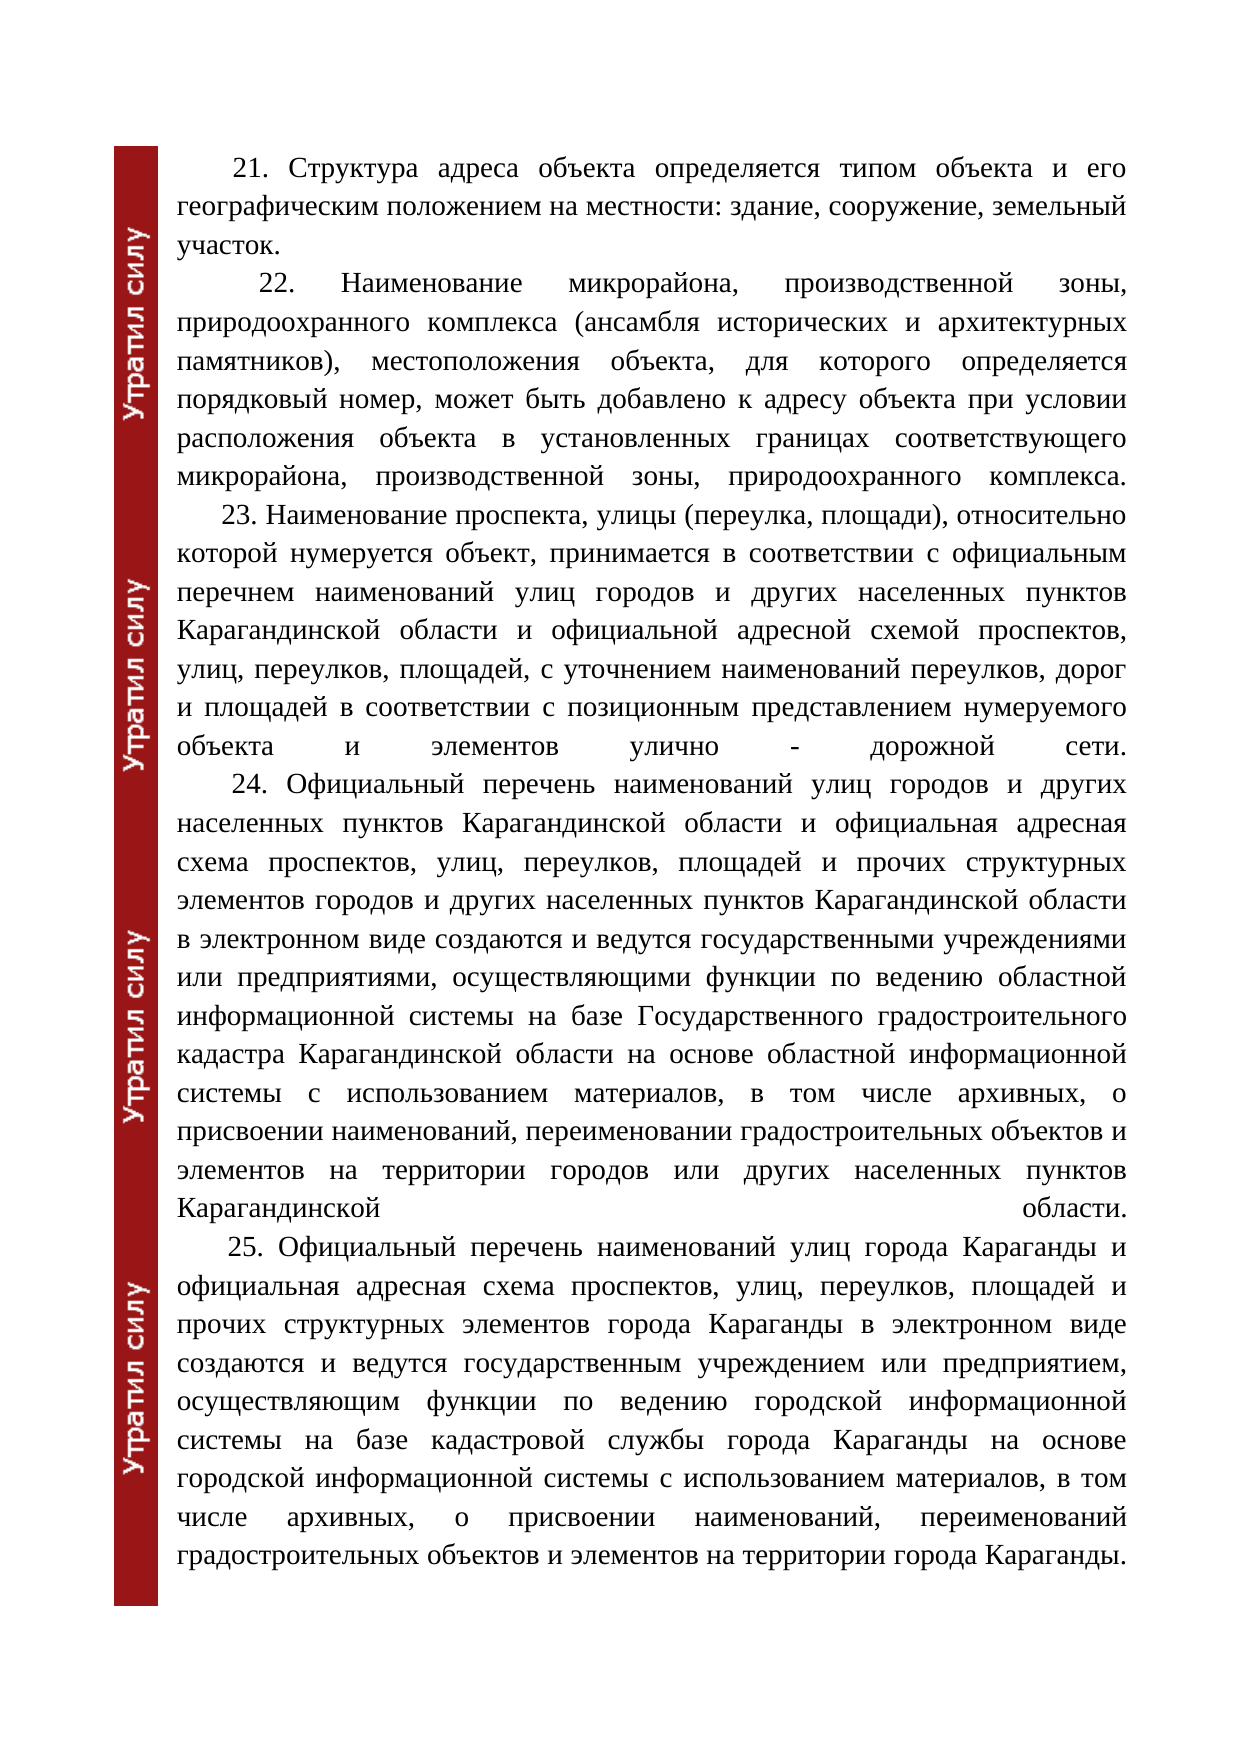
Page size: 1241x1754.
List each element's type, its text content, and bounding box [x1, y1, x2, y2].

picture [114, 146, 158, 150]
picture [114, 1571, 158, 1606]
